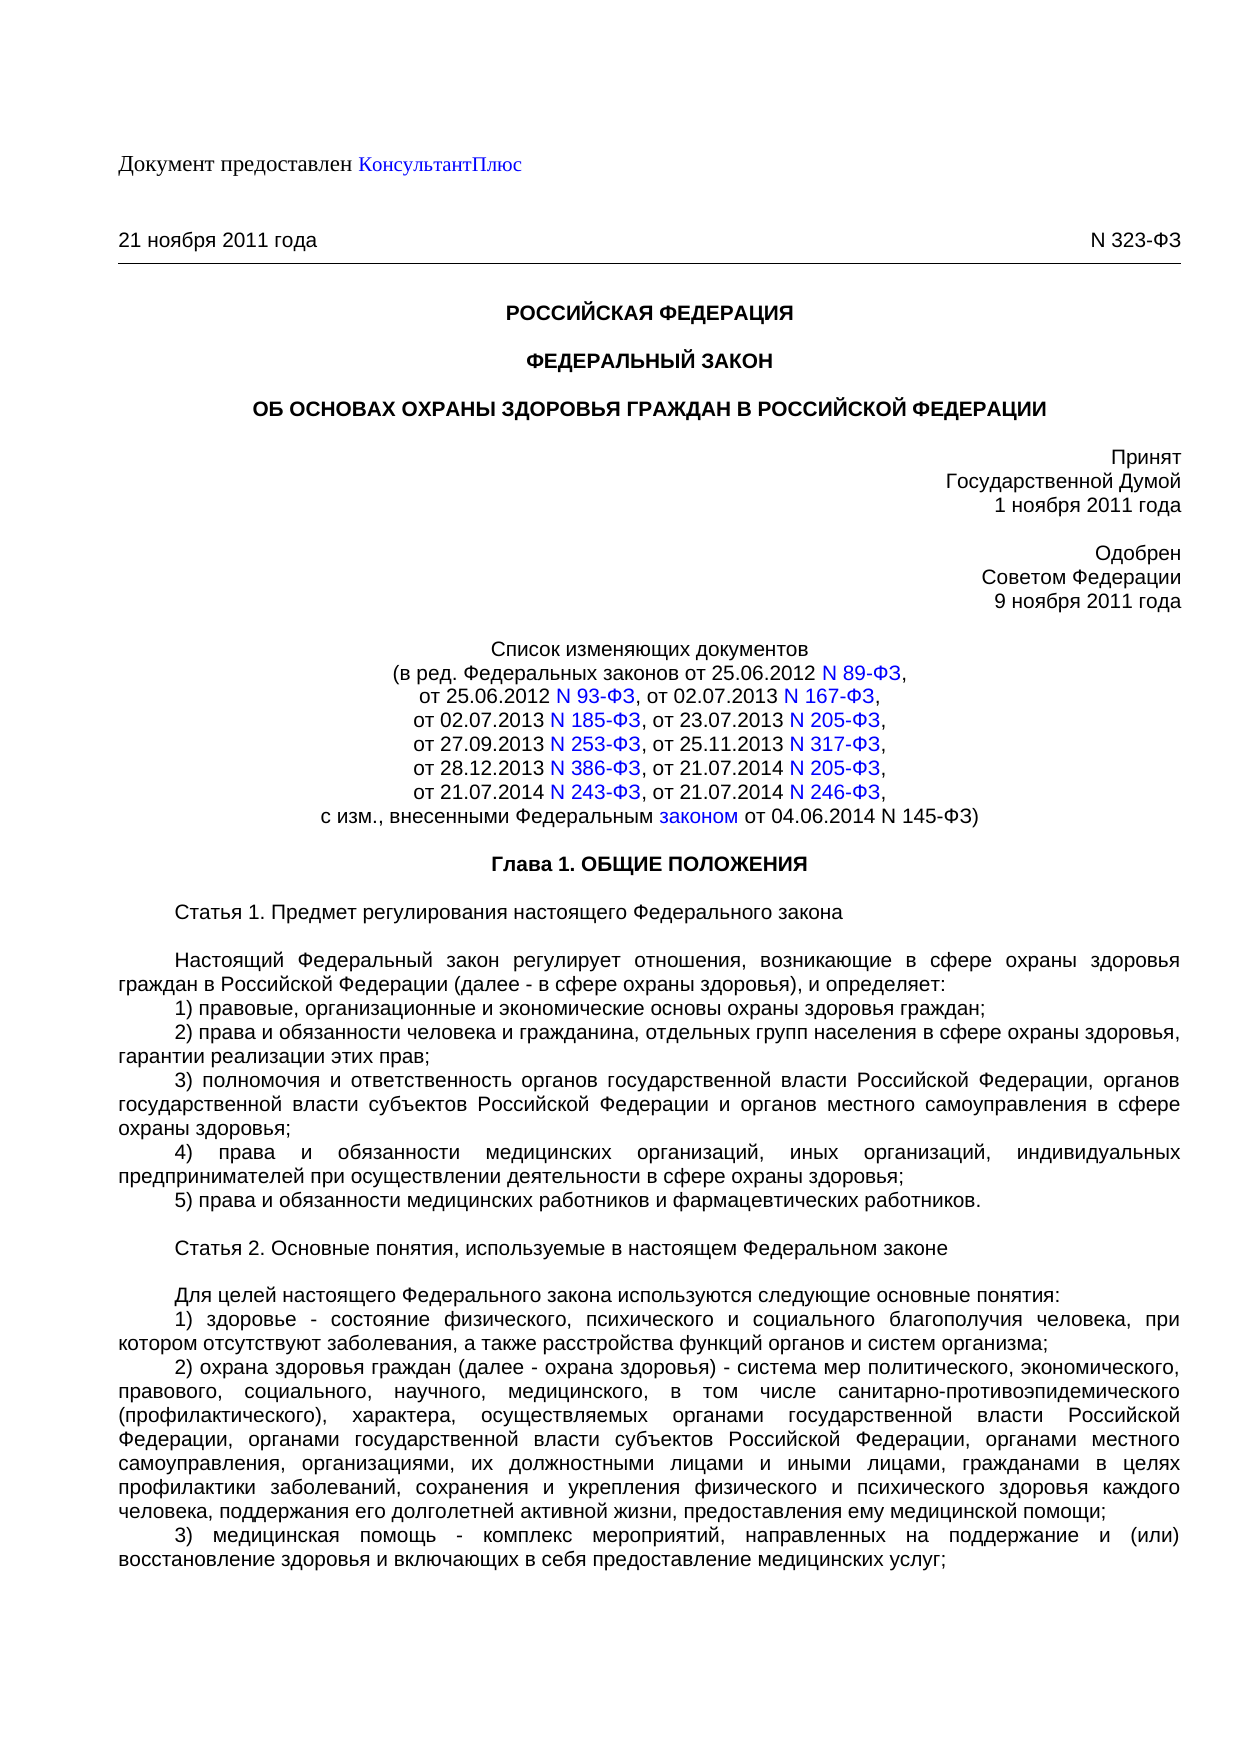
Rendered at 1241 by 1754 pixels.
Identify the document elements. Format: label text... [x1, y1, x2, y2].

text от 28.12.2013 N 386-ФЗ, от 21.07.2014 N 205-ФЗ, [118, 756, 1181, 780]
text 3) полномочия и ответственность органов государственной власти Российской Федерации, органов государственной власти субъектов Российской Федерации и органов местного самоуправления в сфере охраны здоровья; [118, 1068, 1181, 1139]
text Для целей настоящего Федерального закона используются следующие основные понятия: [118, 1283, 1181, 1307]
text от 02.07.2013 N 185-ФЗ, от 23.07.2013 N 205-ФЗ, [118, 708, 1181, 732]
text ОБ ОСНОВАХ ОХРАНЫ ЗДОРОВЬЯ ГРАЖДАН В РОССИЙСКОЙ ФЕДЕРАЦИИ [118, 397, 1181, 421]
text от 21.07.2014 N 243-ФЗ, от 21.07.2014 N 246-ФЗ, [118, 780, 1181, 804]
table_header N 323-ФЗ [650, 228, 1181, 252]
text ФЕДЕРАЛЬНЫЙ ЗАКОН [118, 349, 1181, 373]
text Статья 1. Предмет регулирования настоящего Федерального закона [118, 900, 1181, 924]
text 2) права и обязанности человека и гражданина, отдельных групп населения в сфере охраны здоровья, гарантии реализации этих прав; [118, 1020, 1181, 1068]
text 2) охрана здоровья граждан (далее - охрана здоровья) - система мер политического, экономического, правового, социального, научного, медицинского, в том числе санитарно-противоэпидемического (профилактического), характера, осуществляемых органами государственной власти Российской Федерации, органами государственной власти субъектов Российской Федерации, органами местного самоуправления, организациями, их должностными лицами и иными лицами, гражданами в целях профилактики заболеваний, сохранения и укрепления физического и психического здоровья каждого человека, поддержания его долголетней активной жизни, предоставления ему медицинской помощи; [118, 1355, 1181, 1523]
text от 27.09.2013 N 253-ФЗ, от 25.11.2013 N 317-ФЗ, [118, 732, 1181, 756]
text РОССИЙСКАЯ ФЕДЕРАЦИЯ [118, 301, 1181, 325]
text от 25.06.2012 N 93-ФЗ, от 02.07.2013 N 167-ФЗ, [118, 684, 1181, 708]
text 9 ноября 2011 года [118, 588, 1181, 612]
text 5) права и обязанности медицинских работников и фармацевтических работников. [118, 1187, 1181, 1211]
text с изм., внесенными Федеральным законом от 04.06.2014 N 145-ФЗ) [118, 804, 1181, 828]
table_header 21 ноября 2011 года [118, 228, 649, 252]
text Список изменяющих документов [118, 636, 1181, 660]
text Принят [118, 445, 1181, 469]
text 4) права и обязанности медицинских организаций, иных организаций, индивидуальных предпринимателей при осуществлении деятельности в сфере охраны здоровья; [118, 1139, 1181, 1187]
text Одобрен [118, 541, 1181, 564]
text Советом Федерации [118, 564, 1181, 588]
text Статья 2. Основные понятия, используемые в настоящем Федеральном законе [118, 1235, 1181, 1259]
text Настоящий Федеральный закон регулирует отношения, возникающие в сфере охраны здоровья граждан в Российской Федерации (далее - в сфере охраны здоровья), и определяет: [118, 948, 1181, 996]
text Глава 1. ОБЩИЕ ПОЛОЖЕНИЯ [118, 852, 1181, 876]
text 1) здоровье - состояние физического, психического и социального благополучия человека, при котором отсутствуют заболевания, а также расстройства функций органов и систем организма; [118, 1307, 1181, 1355]
text Документ предоставлен КонсультантПлюс [118, 150, 1181, 204]
text 1) правовые, организационные и экономические основы охраны здоровья граждан; [118, 996, 1181, 1020]
text (в ред. Федеральных законов от 25.06.2012 N 89-ФЗ, [118, 660, 1181, 684]
text Государственной Думой [118, 469, 1181, 493]
text 1 ноября 2011 года [118, 493, 1181, 517]
text 3) медицинская помощь - комплекс мероприятий, направленных на поддержание и (или) восстановление здоровья и включающих в себя предоставление медицинских услуг; [118, 1523, 1181, 1571]
